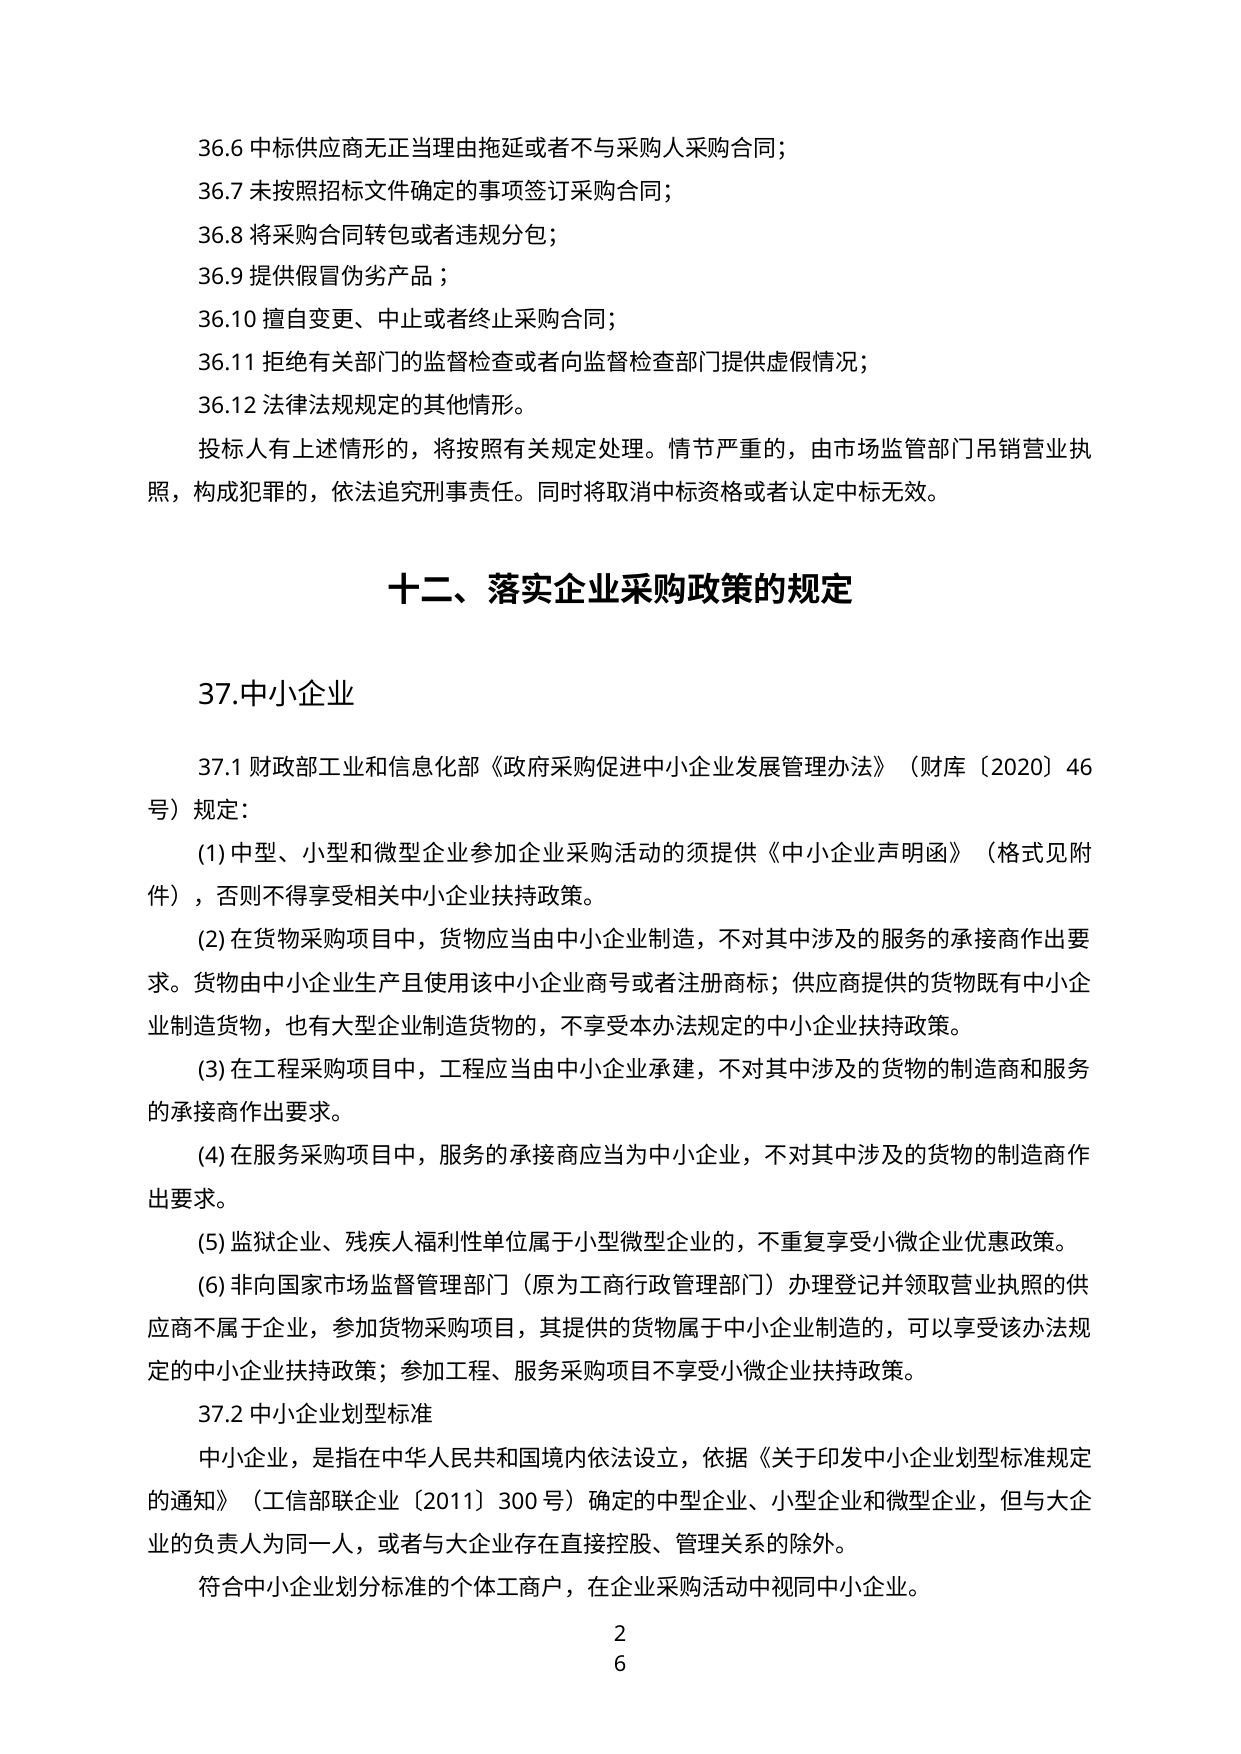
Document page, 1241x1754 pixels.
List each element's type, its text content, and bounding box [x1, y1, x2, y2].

text 投标人有上述情形的，将按照有关规定处理。情节严重的，由市场监管部门吊销营业执照，构成犯罪的，依法追究刑事责任。同时将取消中标资格或者认定中标无效。 [148, 431, 1092, 507]
text 中小企业，是指在中华人民共和国境内依法设立，依据《关于印发中小企业划型标准规定的通知》（工信部联企业〔2011〕300号）确定的中型企业、小型企业和微型企业，但与大企业的负责人为同一人，或者与大企业存在直接控股、管理关系的除外。 [148, 1440, 1092, 1559]
list 将采购合同转包或者违规分包； [148, 217, 1092, 250]
list 中小企业划型标准 [364, 1396, 1092, 1430]
list 非向国家市场监督管理部门（原为工商行政管理部门）办理登记并领取营业执照的供应商不属于企业，参加货物采购项目，其提供的货物属于中小企业制造的，可以享受该办法规定的中小企业扶持政策；参加工程、服务采购项目不享受小微企业扶持政策。 [148, 1267, 1092, 1386]
list 中型、小型和微型企业参加企业采购活动的须提供《中小企业声明函》（格式见附件），否则不得享受相关中小企业扶持政策。 [148, 835, 1092, 911]
list 中小企业 [148, 671, 1092, 713]
list 在服务采购项目中，服务的承接商应当为中小企业，不对其中涉及的货物的制造商作出要求。 [148, 1137, 1092, 1214]
list 财政部工业和信息化部《政府采购促进中小企业发展管理办法》（财库〔2020〕46号）规定： [148, 749, 1092, 825]
list 监狱企业、残疾人福利性单位属于小型微型企业的，不重复享受小微企业优惠政策。 [148, 1223, 1092, 1257]
text 符合中小企业划分标准的个体工商户，在企业采购活动中视同中小企业。 [148, 1569, 1092, 1602]
list 法律法规规定的其他情形。 [148, 387, 1092, 421]
list 拒绝有关部门的监督检查或者向监督检查部门提供虚假情况； [148, 344, 1092, 377]
list 提供假冒伪劣产品； [148, 260, 1092, 291]
list 未按照招标文件确定的事项签订采购合同； [148, 173, 1092, 207]
list 擅自变更、中止或者终止采购合同； [148, 301, 1092, 334]
list 中小企业划型标准 [148, 1396, 364, 1430]
list 在货物采购项目中，货物应当由中小企业制造，不对其中涉及的服务的承接商作出要求。货物由中小企业生产且使用该中小企业商号或者注册商标；供应商提供的货物既有中小企业制造货物，也有大型企业制造货物的，不享受本办法规定的中小企业扶持政策。 [148, 921, 1092, 1041]
list 中标供应商无正当理由拖延或者不与采购人采购合同； [148, 130, 1092, 163]
text 十二、落实企业采购政策的规定 [148, 562, 1092, 611]
list 在工程采购项目中，工程应当由中小企业承建，不对其中涉及的货物的制造商和服务的承接商作出要求。 [148, 1051, 1092, 1127]
